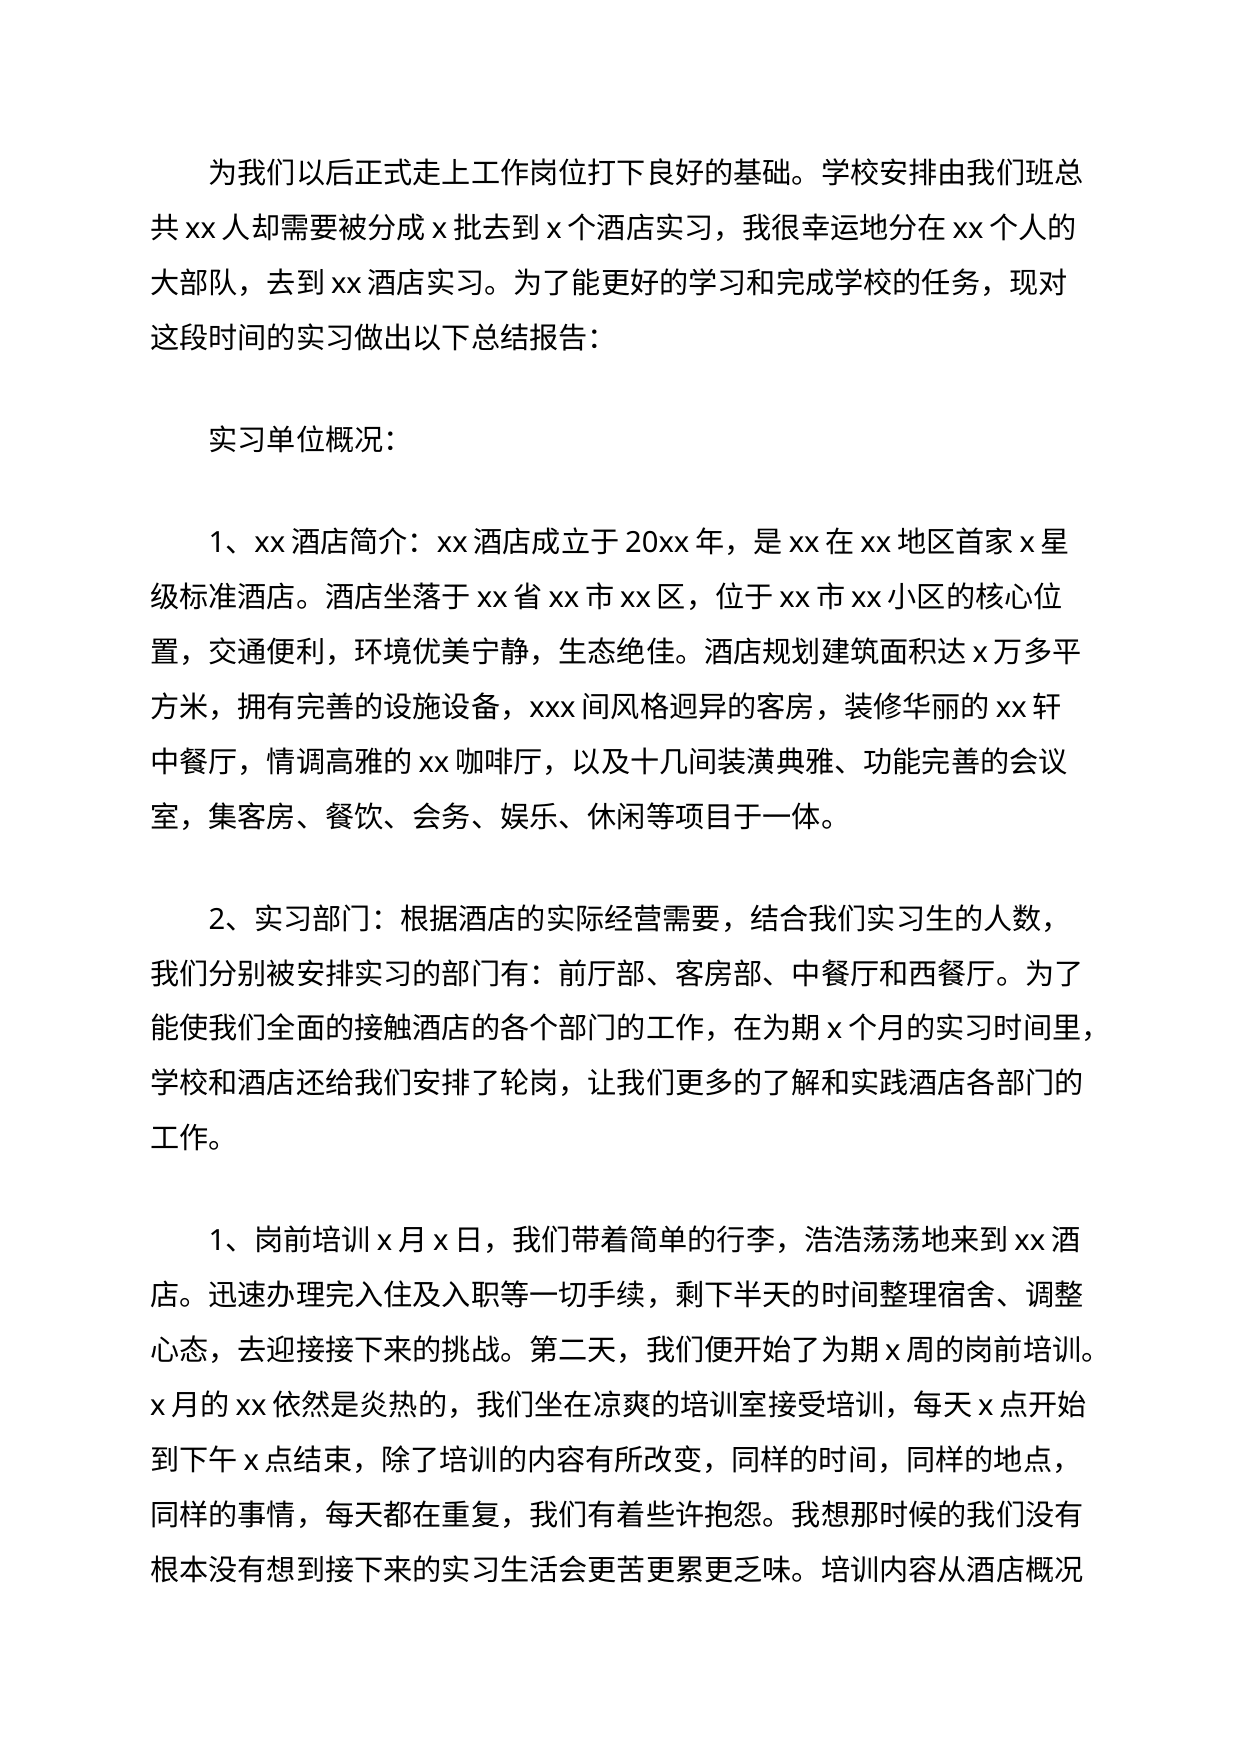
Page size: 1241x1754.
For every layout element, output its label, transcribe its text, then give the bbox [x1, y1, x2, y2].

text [150, 1217, 1090, 1589]
text 2、实习部门：根据酒店的实际经营需要，结合我们实习生的人数，我们分别被安排实习的部门有：前厅部、客房部、中餐厅和西餐厅。为了能使我们全面的接触酒店的各个部门的工作，在为期x个月的实习时间里，学校和酒店还给我们安排了轮岗，让我们更多的了解和实践酒店各部门的工作。 [150, 895, 1090, 1157]
text 为我们以后正式走上工作岗位打下良好的基础。学校安排由我们班总共xx人却需要被分成x批去到x个酒店实习，我很幸运地分在xx个人的大部队，去到xx酒店实习。为了能更好的学习和完成学校的任务，现对这段时间的实习做出以下总结报告： [150, 150, 1090, 357]
text 1、xx酒店简介：xx酒店成立于20xx年，是xx在xx地区首家x星级标准酒店。酒店坐落于xx省xx市xx区，位于xx市xx小区的核心位置，交通便利，环境优美宁静，生态绝佳。酒店规划建筑面积达x万多平方米，拥有完善的设施设备，xxx间风格迥异的客房，装修华丽的xx轩中餐厅，情调高雅的xx咖啡厅，以及十几间装潢典雅、功能完善的会议室，集客房、餐饮、会务、娱乐、休闲等项目于一体。 [150, 518, 1090, 836]
text 实习单位概况： [150, 417, 1090, 459]
